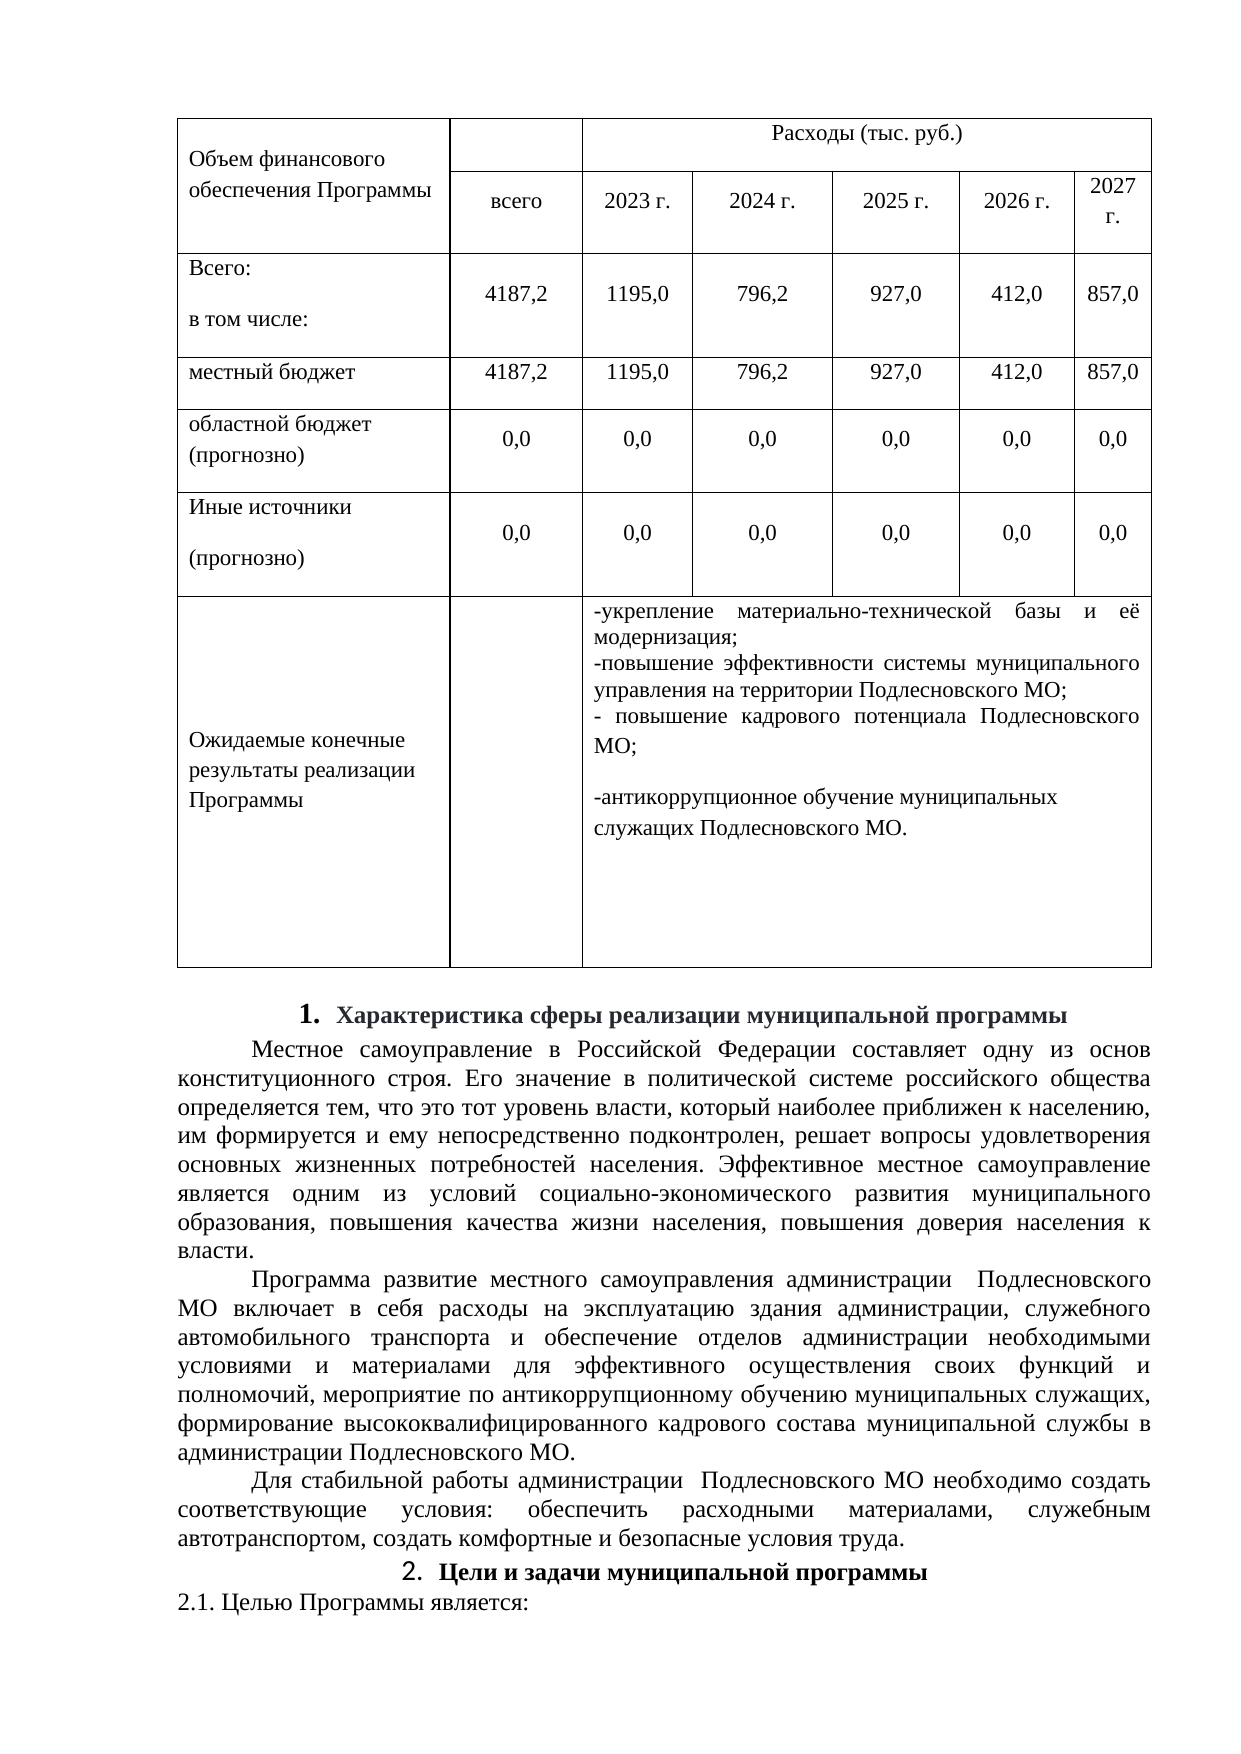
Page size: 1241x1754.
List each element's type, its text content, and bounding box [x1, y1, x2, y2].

table_cell 0,0 [583, 493, 692, 596]
table_cell 0,0 [451, 493, 582, 596]
text 2.1. Целью Программы является: [177, 1587, 1152, 1616]
table_cell 0,0 [1075, 493, 1151, 596]
table_cell 2027г. [1075, 172, 1151, 253]
table_cell [451, 119, 582, 171]
table_cell [451, 597, 582, 967]
table_cell 2024 г. [693, 172, 832, 253]
table_cell Ожидаемые конечные результаты реализации Программы [178, 597, 449, 967]
table_cell 796,2 [693, 358, 832, 409]
table_cell -укрепление материально-технической базы и её модернизация; -повышение эффективности системы муниципального управления на территории Подлесновского МО; - повышение кадрового потенциала Подлесновского МО; -антикоррупционное обучение муниципальных служащих Подлесновского МО. [583, 597, 1151, 967]
table_cell 0,0 [1075, 410, 1151, 492]
table_cell Объем финансового обеспечения Программы [178, 119, 449, 253]
table_cell 0,0 [451, 410, 582, 492]
table_cell всего [451, 172, 582, 253]
table_cell 2025 г. [833, 172, 959, 253]
table_cell 4187,2 [451, 254, 582, 357]
table_cell 0,0 [960, 410, 1074, 492]
list Цели и задачи муниципальной программы [177, 1552, 1152, 1587]
table_cell Расходы (тыс. руб.) [583, 119, 1151, 171]
table_cell 1195,0 [583, 254, 692, 357]
table_cell 0,0 [693, 493, 832, 596]
table_cell 2026 г. [960, 172, 1074, 253]
table_cell 927,0 [833, 358, 959, 409]
table_cell Иные источники (прогнозно) [178, 493, 449, 596]
text Программа развитие местного самоуправления администрации Подлесновского МО включает в себя расходы на эксплуатацию здания администрации, служебного автомобильного транспорта и обеспечение отделов администрации необходимыми условиями и материалами для эффективного осуществления своих функций и полномочий, мероприятие по антикоррупционному обучению муниципальных служащих, формирование высококвалифицированного кадрового состава муниципальной службы в администрации Подлесновского МО. [177, 1264, 1152, 1466]
table_cell 412,0 [960, 358, 1074, 409]
table_cell областной бюджет (прогнозно) [178, 410, 449, 492]
table_cell 1195,0 [583, 358, 692, 409]
table_cell 857,0 [1075, 254, 1151, 357]
text Местное самоуправление в Российской Федерации составляет одну из основ конституционного строя. Его значение в политической системе российского общества определяется тем, что это тот уровень власти, который наиболее приближен к населению, им формируется и ему непосредственно подконтролен, решает вопросы удовлетворения основных жизненных потребностей населения. Эффективное местное самоуправление является одним из условий социально-экономического развития муниципального образования, повышения качества жизни населения, повышения доверия населения к власти. [177, 1034, 1152, 1264]
table_cell 0,0 [833, 410, 959, 492]
list Характеристика сферы реализации муниципальной программы [215, 996, 1152, 1029]
table_cell 0,0 [693, 410, 832, 492]
table_cell 412,0 [960, 254, 1074, 357]
table_cell 0,0 [960, 493, 1074, 596]
table_cell 0,0 [583, 410, 692, 492]
text Для стабильной работы администрации Подлесновского МО необходимо создать соответствующие условия: обеспечить расходными материалами, служебным автотранспортом, создать комфортные и безопасные условия труда. [177, 1466, 1152, 1552]
table_cell 927,0 [833, 254, 959, 357]
table_cell 0,0 [833, 493, 959, 596]
table_cell Всего: в том числе: [178, 254, 449, 357]
table_cell 796,2 [693, 254, 832, 357]
table_cell 857,0 [1075, 358, 1151, 409]
table_cell местный бюджет [178, 358, 449, 409]
table_cell 4187,2 [451, 358, 582, 409]
table_cell 2023 г. [583, 172, 692, 253]
